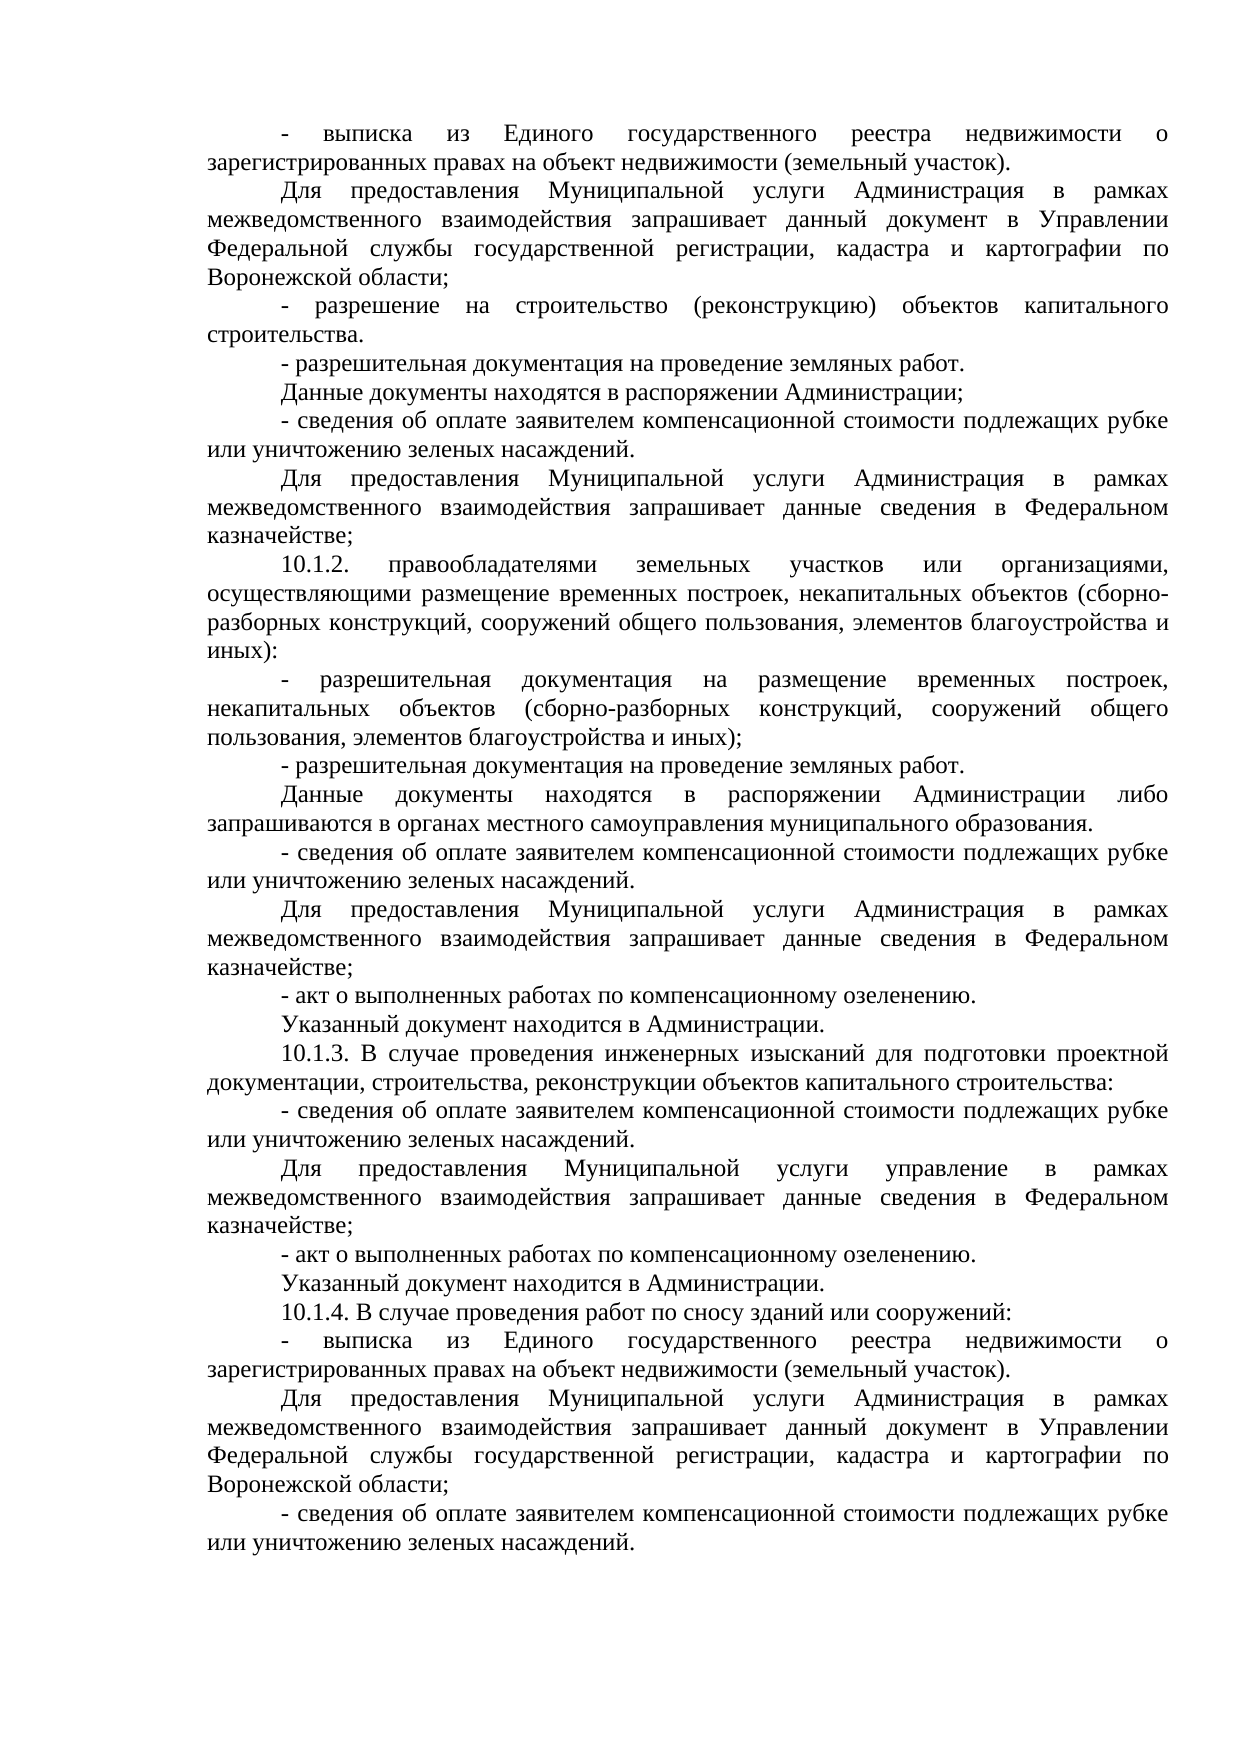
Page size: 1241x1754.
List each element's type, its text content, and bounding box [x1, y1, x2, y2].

text - акт о выполненных работах по компенсационному озеленению. [207, 1239, 1169, 1268]
text Данные документы находятся в распоряжении Администрации либо запрашиваются в органах местного самоуправления муниципального образования. [207, 779, 1169, 837]
text 10.1.3. В случае проведения инженерных изысканий для подготовки проектной документации, строительства, реконструкции объектов капитального строительства: [207, 1038, 1169, 1096]
text - акт о выполненных работах по компенсационному озеленению. [207, 981, 1169, 1009]
text Для предоставления Муниципальной услуги Администрация в рамках межведомственного взаимодействия запрашивает данные сведения в Федеральном казначействе; [207, 463, 1169, 549]
text - разрешение на строительство (реконструкцию) объектов капитального строительства. [207, 291, 1169, 348]
text - выписка из Единого государственного реестра недвижимости о зарегистрированных правах на объект недвижимости (земельный участок). [207, 1326, 1169, 1383]
text - сведения об оплате заявителем компенсационной стоимости подлежащих рубке или уничтожению зеленых насаждений. [207, 1096, 1169, 1153]
text - сведения об оплате заявителем компенсационной стоимости подлежащих рубке или уничтожению зеленых насаждений. [207, 406, 1169, 463]
text - сведения об оплате заявителем компенсационной стоимости подлежащих рубке или уничтожению зеленых насаждений. [207, 1498, 1169, 1556]
text - разрешительная документация на размещение временных построек, некапитальных объектов (сборно-разборных конструкций, сооружений общего пользования, элементов благоустройства и иных); [207, 664, 1169, 751]
text - разрешительная документация на проведение земляных работ. [207, 751, 1169, 779]
text - сведения об оплате заявителем компенсационной стоимости подлежащих рубке или уничтожению зеленых насаждений. [207, 837, 1169, 894]
text 10.1.4. В случае проведения работ по сносу зданий или сооружений: [207, 1297, 1169, 1326]
text Указанный документ находится в Администрации. [207, 1268, 1169, 1297]
text Для предоставления Муниципальной услуги управление в рамках межведомственного взаимодействия запрашивает данные сведения в Федеральном казначействе; [207, 1153, 1169, 1239]
text Для предоставления Муниципальной услуги Администрация в рамках межведомственного взаимодействия запрашивает данный документ в Управлении Федеральной службы государственной регистрации, кадастра и картографии по Воронежской области; [207, 176, 1169, 291]
text - разрешительная документация на проведение земляных работ. [207, 348, 1169, 377]
text - выписка из Единого государственного реестра недвижимости о зарегистрированных правах на объект недвижимости (земельный участок). [207, 118, 1169, 176]
text Указанный документ находится в Администрации. [207, 1009, 1169, 1038]
text 10.1.2. правообладателями земельных участков или организациями, осуществляющими размещение временных построек, некапитальных объектов (сборно-разборных конструкций, сооружений общего пользования, элементов благоустройства и иных): [207, 549, 1169, 664]
text Данные документы находятся в распоряжении Администрации; [207, 377, 1169, 406]
text Для предоставления Муниципальной услуги Администрация в рамках межведомственного взаимодействия запрашивает данные сведения в Федеральном казначействе; [207, 894, 1169, 981]
text Для предоставления Муниципальной услуги Администрация в рамках межведомственного взаимодействия запрашивает данный документ в Управлении Федеральной службы государственной регистрации, кадастра и картографии по Воронежской области; [207, 1383, 1169, 1498]
